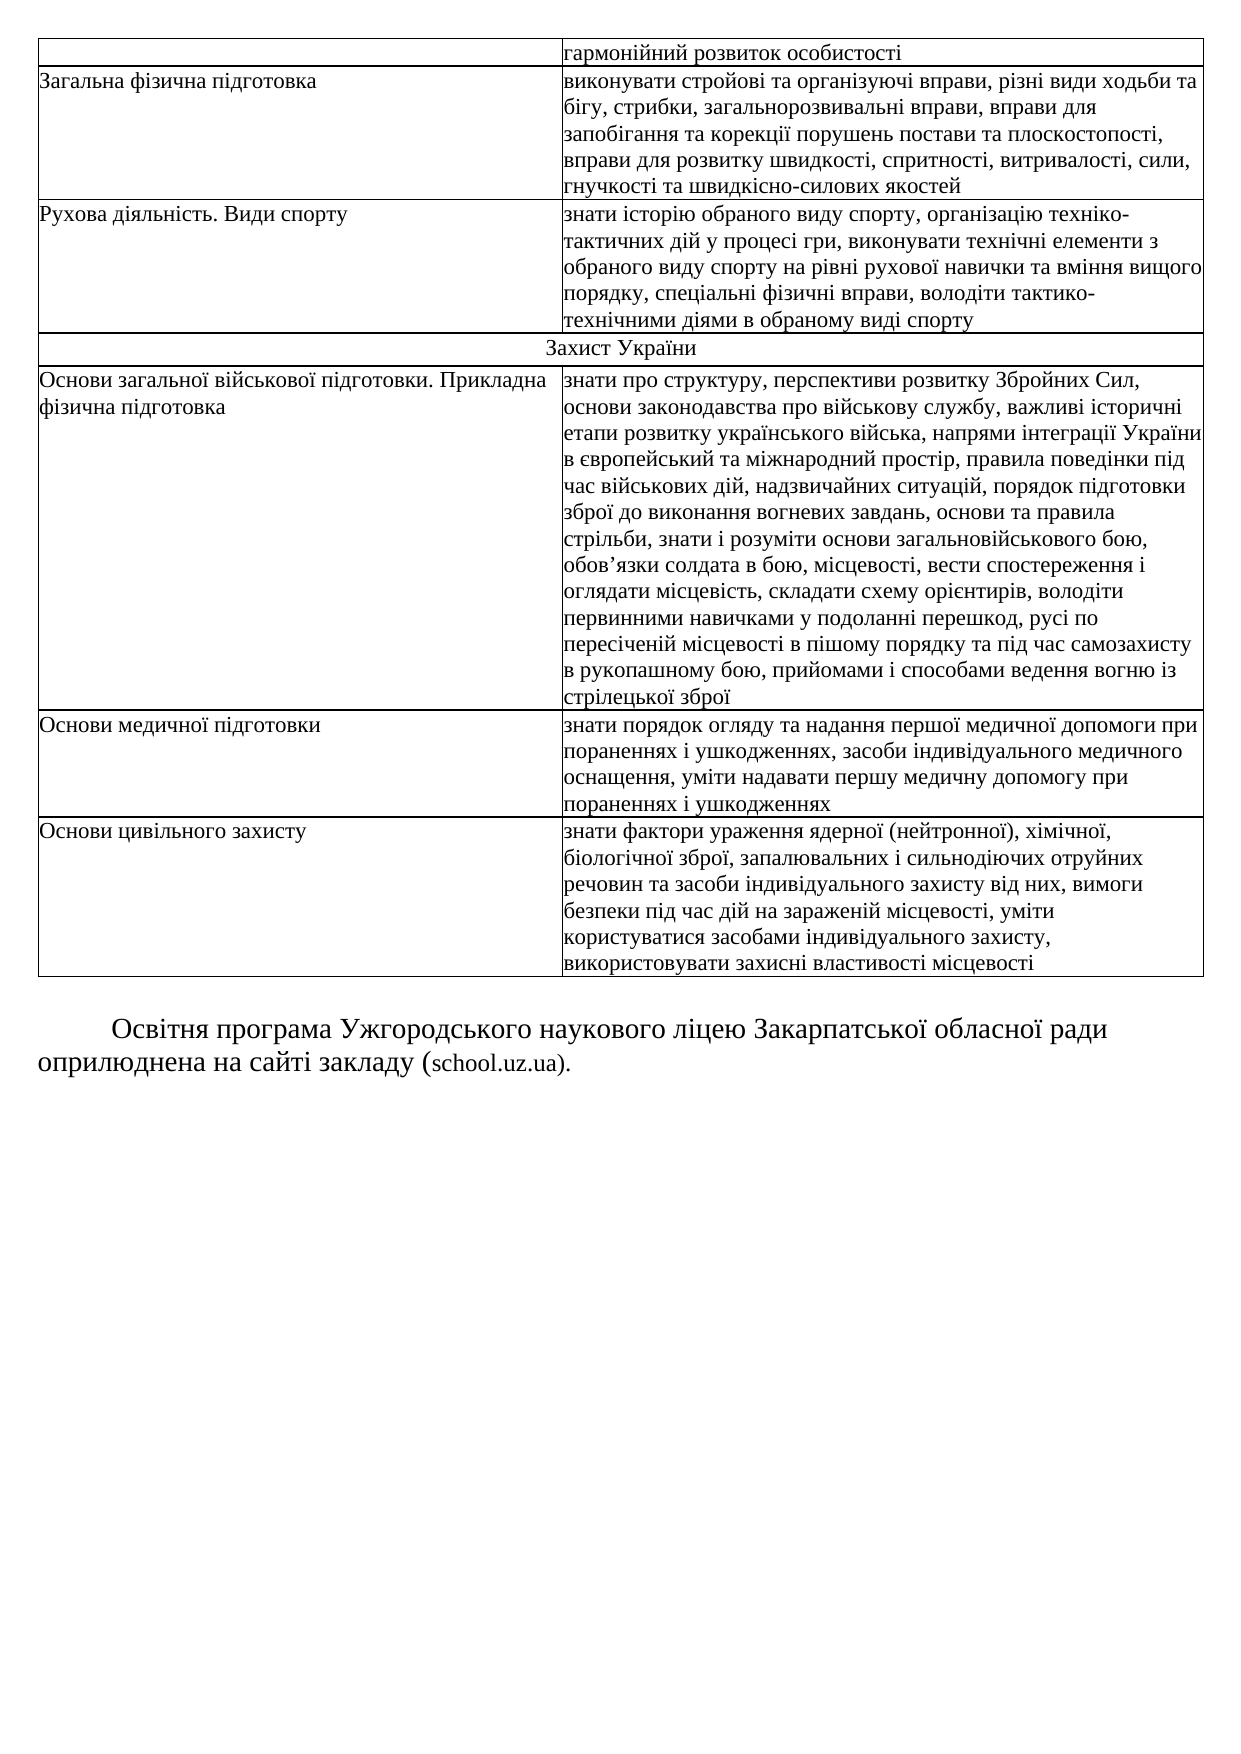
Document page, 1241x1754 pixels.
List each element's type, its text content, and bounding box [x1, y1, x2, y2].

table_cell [39, 39, 562, 65]
table_cell Основи медичної підготовки [39, 711, 562, 816]
table_cell Загальна фізична підготовка [39, 67, 562, 199]
table_cell Рухова діяльність. Види спорту [39, 200, 562, 332]
text Освітня програма Ужгородського наукового ліцею Закарпатської обласної ради оприлюднена на сайті закладу (school.uz.ua). [37, 1011, 1203, 1078]
table_cell знати історію обраного виду спорту, організацію техніко-тактичних дій у процесі гри, виконувати технічні елементи з обраного виду спорту на рівні рухової навички та вміння вищого порядку, спеціальні фізичні вправи, володіти тактико-технічними діями в обраному виді спорту [563, 200, 1203, 332]
table_cell Основи цивільного захисту [39, 818, 562, 976]
table_cell виконувати стройові та організуючі вправи, різні види ходьби та бігу, стрибки, загальнорозвивальні вправи, вправи для запобігання та корекції порушень постави та плоскостопості, вправи для розвитку швидкості, спритності, витривалості, сили, гнучкості та швидкісно-силових якостей [563, 67, 1203, 199]
table_cell знати про структуру, перспективи розвитку Збройних Сил, основи законодавства про військову службу, важливі історичні етапи розвитку українського війська, напрями інтеграції України в європейський та міжнародний простір, правила поведінки під час військових дій, надзвичайних ситуацій, порядок підготовки зброї до виконання вогневих завдань, основи та правила стрільби, знати і розуміти основи загальновійськового бою, обов’язки солдата в бою, місцевості, вести спостереження і оглядати місцевість, складати схему орієнтирів, володіти первинними навичками у подоланні перешкод, русі по пересіченій місцевості в пішому порядку та під час самозахисту в рукопашному бою, прийомами і способами ведення вогню із стрілецької зброї [563, 367, 1203, 709]
table_cell знати фактори ураження ядерної (нейтронної), хімічної, біологічної зброї, запалювальних і сильнодіючих отруйних речовин та засоби індивідуального захисту від них, вимоги безпеки під час дій на зараженій місцевості, уміти користуватися засобами індивідуального захисту, використовувати захисні властивості місцевості [563, 818, 1203, 976]
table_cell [563, 39, 1203, 65]
table_cell Основи загальної військової підготовки. Прикладна фізична підготовка [39, 367, 562, 709]
table_cell Захист України [39, 334, 1203, 365]
table_cell знати порядок огляду та надання першої медичної допомоги при пораненнях і ушкодженнях, засоби індивідуального медичного оснащення, уміти надавати першу медичну допомогу при пораненнях і ушкодженнях [563, 711, 1203, 816]
